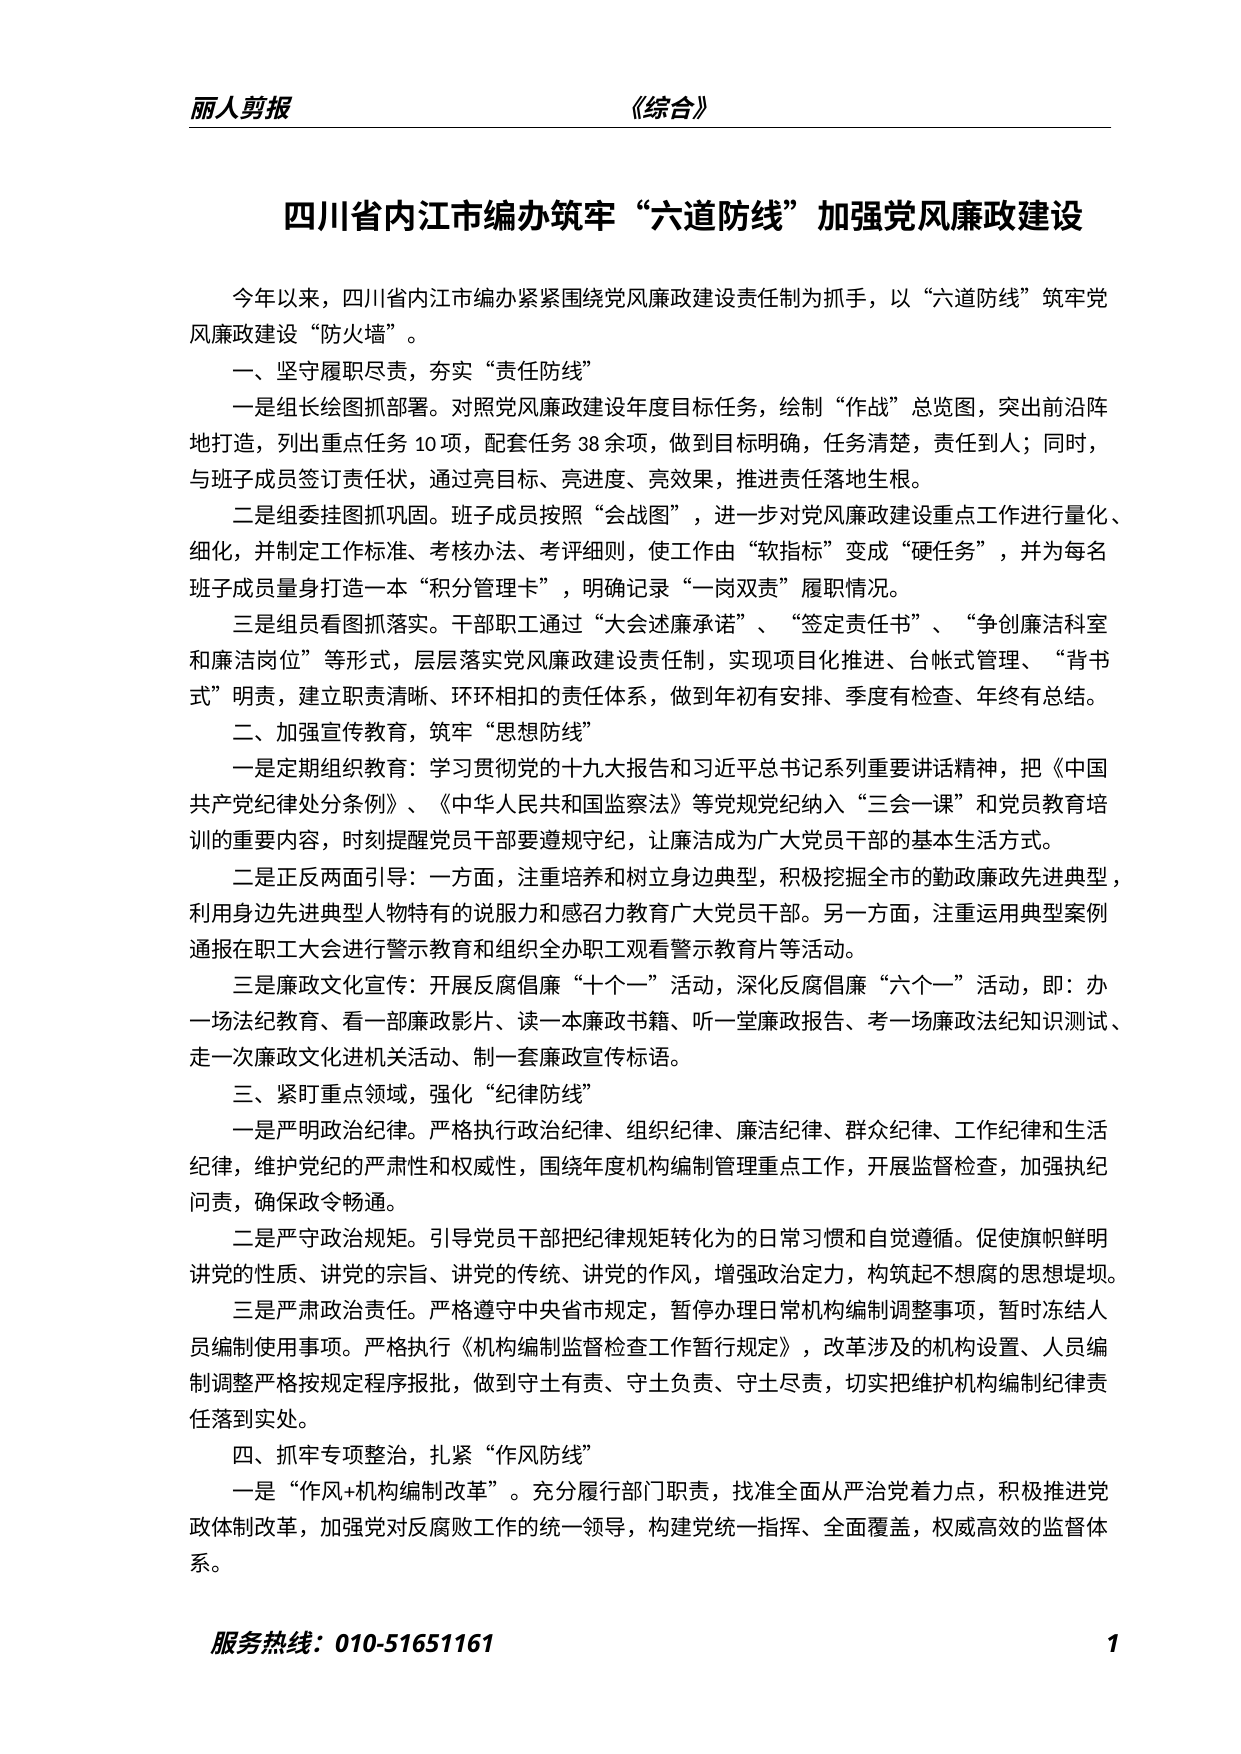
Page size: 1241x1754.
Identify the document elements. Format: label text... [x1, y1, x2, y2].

text 三、紧盯重点领域，强化“纪律防线” [189, 1075, 1111, 1110]
text 四、抓牢专项整治，扎紧“作风防线” [189, 1436, 1111, 1472]
subtitle 四川省内江市编办筑牢“六道防线”加强党风廉政建设 [189, 178, 1111, 249]
text 三是廉政文化宣传：开展反腐倡廉“十个一”活动，深化反腐倡廉“六个一”活动，即：办一场法纪教育、看一部廉政影片、读一本廉政书籍、听一堂廉政报告、考一场廉政法纪知识测试、走一次廉政文化进机关活动、制一套廉政宣传标语。 [189, 966, 1111, 1074]
text 二是严守政治规矩。引导党员干部把纪律规矩转化为的日常习惯和自觉遵循。促使旗帜鲜明讲党的性质、讲党的宗旨、讲党的传统、讲党的作风，增强政治定力，构筑起不想腐的思想堤坝。 [189, 1219, 1111, 1291]
text 一是“作风+机构编制改革”。充分履行部门职责，找准全面从严治党着力点，积极推进党政体制改革，加强党对反腐败工作的统一领导，构建党统一指挥、全面覆盖，权威高效的监督体系。 [189, 1472, 1111, 1580]
text 二是正反两面引导：一方面，注重培养和树立身边典型，积极挖掘全市的勤政廉政先进典型，利用身边先进典型人物特有的说服力和感召力教育广大党员干部。另一方面，注重运用典型案例通报在职工大会进行警示教育和组织全办职工观看警示教育片等活动。 [189, 858, 1111, 966]
text 一是组长绘图抓部署。对照党风廉政建设年度目标任务，绘制“作战”总览图，突出前沿阵地打造，列出重点任务10项，配套任务38余项，做到目标明确，任务清楚，责任到人；同时，与班子成员签订责任状，通过亮目标、亮进度、亮效果，推进责任落地生根。 [189, 388, 1111, 496]
text 三是严肃政治责任。严格遵守中央省市规定，暂停办理日常机构编制调整事项，暂时冻结人员编制使用事项。严格执行《机构编制监督检查工作暂行规定》，改革涉及的机构设置、人员编制调整严格按规定程序报批，做到守土有责、守土负责、守土尽责，切实把维护机构编制纪律责任落到实处。 [189, 1292, 1111, 1436]
text 今年以来，四川省内江市编办紧紧围绕党风廉政建设责任制为抓手，以“六道防线”筑牢党风廉政建设“防火墙”。 [189, 279, 1111, 351]
text 二、加强宣传教育，筑牢“思想防线” [189, 713, 1111, 749]
text 一、坚守履职尽责，夯实“责任防线” [189, 352, 1111, 387]
text 三是组员看图抓落实。干部职工通过“大会述廉承诺”、“签定责任书”、“争创廉洁科室和廉洁岗位”等形式，层层落实党风廉政建设责任制，实现项目化推进、台帐式管理、“背书式”明责，建立职责清晰、环环相扣的责任体系，做到年初有安排、季度有检查、年终有总结。 [189, 605, 1111, 713]
text 二是组委挂图抓巩固。班子成员按照“会战图”，进一步对党风廉政建设重点工作进行量化、细化，并制定工作标准、考核办法、考评细则，使工作由“软指标”变成“硬任务”，并为每名班子成员量身打造一本“积分管理卡”，明确记录“一岗双责”履职情况。 [189, 496, 1111, 604]
text 一是严明政治纪律。严格执行政治纪律、组织纪律、廉洁纪律、群众纪律、工作纪律和生活纪律，维护党纪的严肃性和权威性，围绕年度机构编制管理重点工作，开展监督检查，加强执纪问责，确保政令畅通。 [189, 1111, 1111, 1219]
text 一是定期组织教育：学习贯彻党的十九大报告和习近平总书记系列重要讲话精神，把《中国共产党纪律处分条例》、《中华人民共和国监察法》等党规党纪纳入“三会一课”和党员教育培训的重要内容，时刻提醒党员干部要遵规守纪，让廉洁成为广大党员干部的基本生活方式。 [189, 749, 1111, 857]
